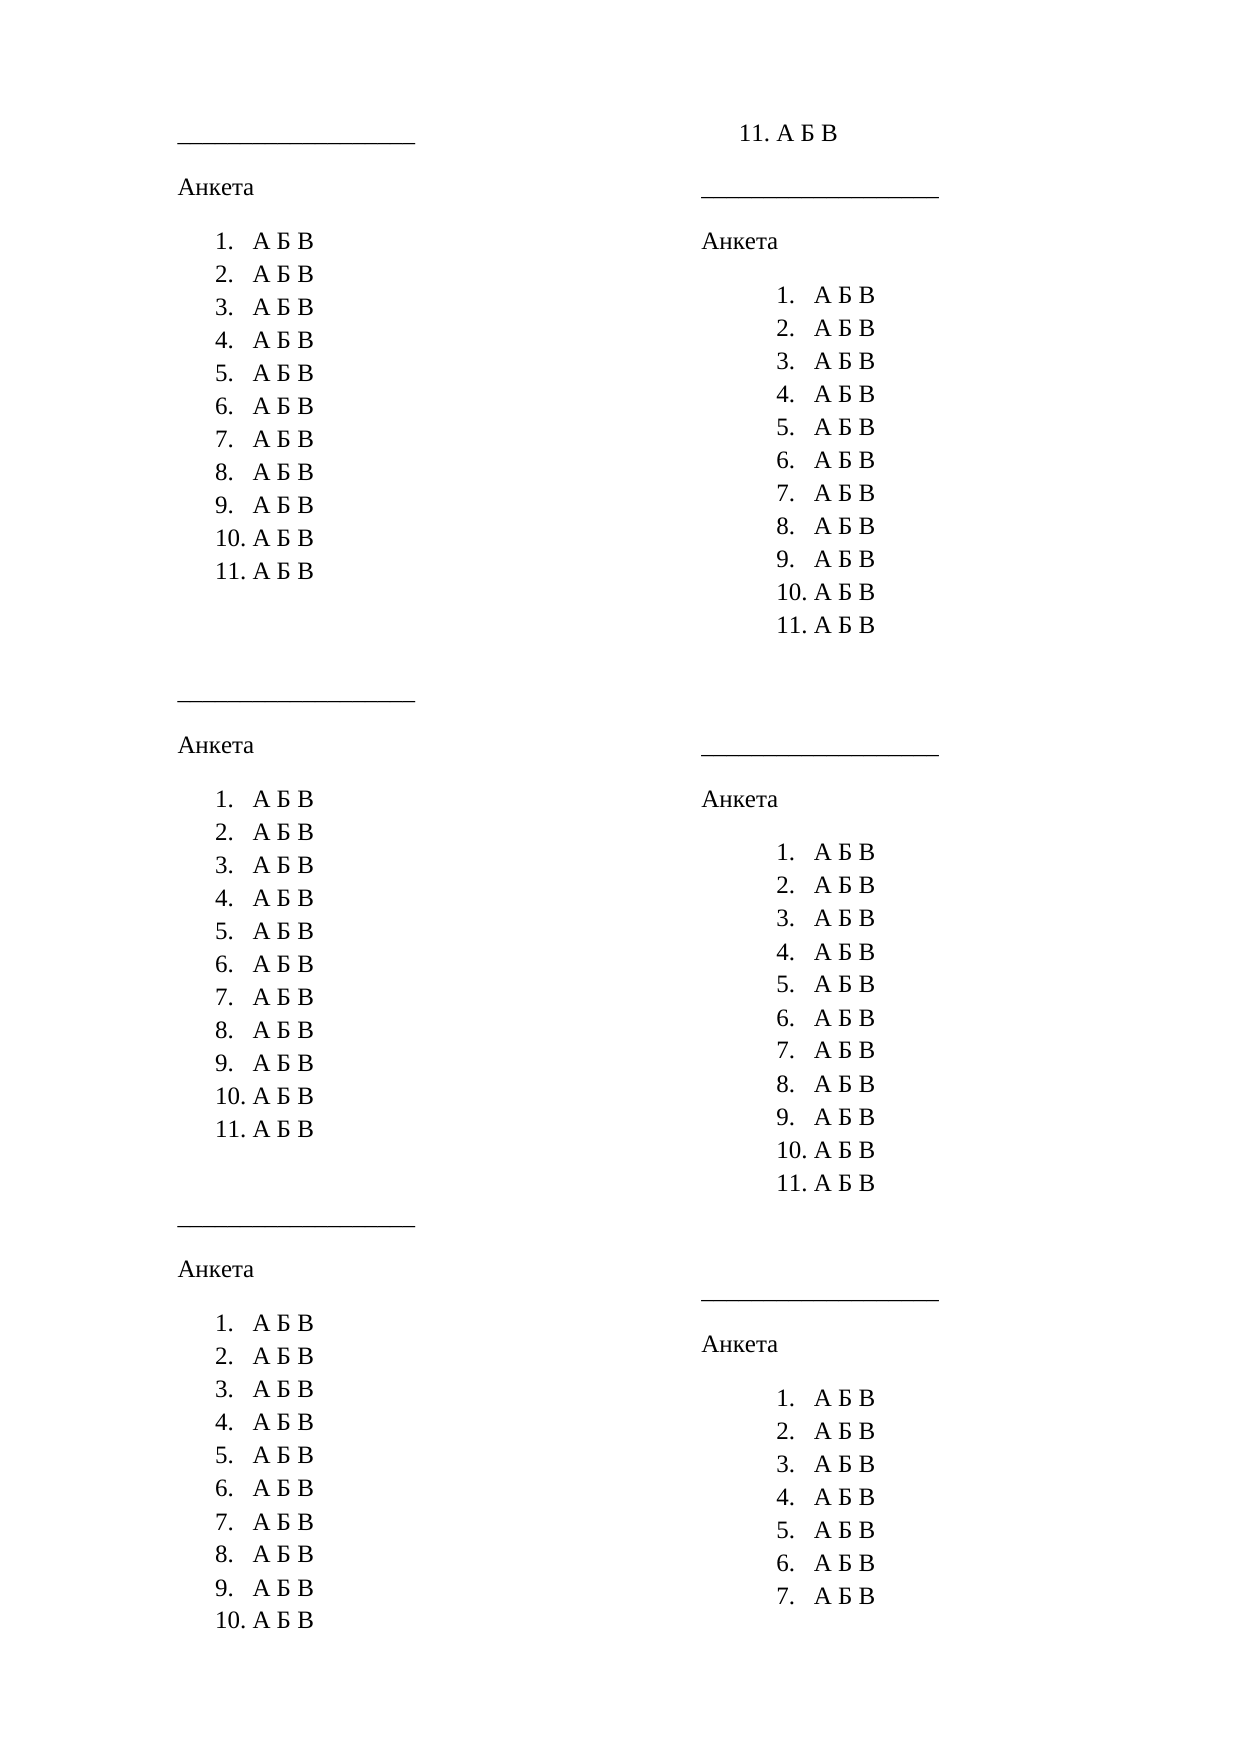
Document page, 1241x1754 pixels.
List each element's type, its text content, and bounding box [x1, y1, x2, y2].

list А Б В [215, 817, 627, 845]
text ___________________ [177, 1201, 627, 1229]
list А Б В [215, 523, 627, 552]
list А Б В [215, 556, 627, 585]
text Анкета [177, 730, 627, 758]
list А Б В [776, 871, 1152, 899]
list А Б В [215, 259, 627, 288]
list А Б В [776, 544, 1152, 573]
list А Б В [215, 1048, 627, 1077]
list А Б В [776, 478, 1152, 507]
list А Б В [215, 1374, 627, 1403]
text Анкета [701, 784, 1152, 812]
list А Б В [215, 949, 627, 977]
text Анкета [701, 226, 1152, 254]
list А Б В [776, 837, 1152, 866]
list А Б В [215, 391, 627, 420]
list А Б В [215, 850, 627, 878]
list А Б В [776, 1383, 1152, 1412]
list А Б В [776, 511, 1152, 539]
list А Б В [215, 226, 627, 254]
list А Б В [215, 916, 627, 944]
list А Б В [215, 424, 627, 453]
text Анкета [177, 1254, 627, 1283]
list А Б В [215, 1539, 627, 1568]
list А Б В [776, 1416, 1152, 1445]
list А Б В [215, 490, 627, 519]
list А Б В [776, 1069, 1152, 1097]
list А Б В [215, 1507, 627, 1535]
list А Б В [215, 457, 627, 486]
list А Б В [776, 313, 1152, 341]
list А Б В [776, 445, 1152, 473]
list А Б В [215, 292, 627, 321]
list А Б В [776, 379, 1152, 407]
list А Б В [215, 1308, 627, 1337]
text ___________________ [701, 172, 1152, 201]
list А Б В [215, 1606, 627, 1634]
list А Б В [776, 1036, 1152, 1064]
list А Б В [215, 325, 627, 354]
list А Б В [215, 1573, 627, 1601]
list А Б В [215, 883, 627, 911]
text Анкета [177, 172, 627, 201]
list А Б В [776, 903, 1152, 932]
text ___________________ [177, 676, 627, 705]
list А Б В [776, 577, 1152, 606]
list А Б В [776, 937, 1152, 965]
list А Б В [215, 1081, 627, 1109]
text ___________________ [701, 1275, 1152, 1304]
list А Б В [215, 1341, 627, 1370]
list А Б В [776, 346, 1152, 374]
list А Б В [215, 358, 627, 387]
list А Б В [776, 1135, 1152, 1163]
list А Б В [776, 610, 1152, 639]
list А Б В [776, 280, 1152, 308]
list А Б В [776, 1168, 1152, 1196]
list А Б В [739, 118, 1152, 147]
list А Б В [776, 1449, 1152, 1478]
text Анкета [701, 1329, 1152, 1358]
text ___________________ [177, 118, 627, 147]
text ___________________ [701, 730, 1152, 758]
list А Б В [776, 1515, 1152, 1544]
list А Б В [776, 969, 1152, 998]
list А Б В [215, 784, 627, 812]
list А Б В [776, 412, 1152, 441]
list А Б В [215, 982, 627, 1011]
list А Б В [776, 1548, 1152, 1577]
list А Б В [215, 1114, 627, 1143]
list А Б В [215, 1473, 627, 1502]
list А Б В [215, 1015, 627, 1043]
list А Б В [215, 1407, 627, 1436]
list А Б В [776, 1003, 1152, 1031]
list А Б В [776, 1482, 1152, 1511]
list А Б В [776, 1581, 1152, 1610]
list А Б В [776, 1102, 1152, 1130]
list А Б В [215, 1441, 627, 1469]
